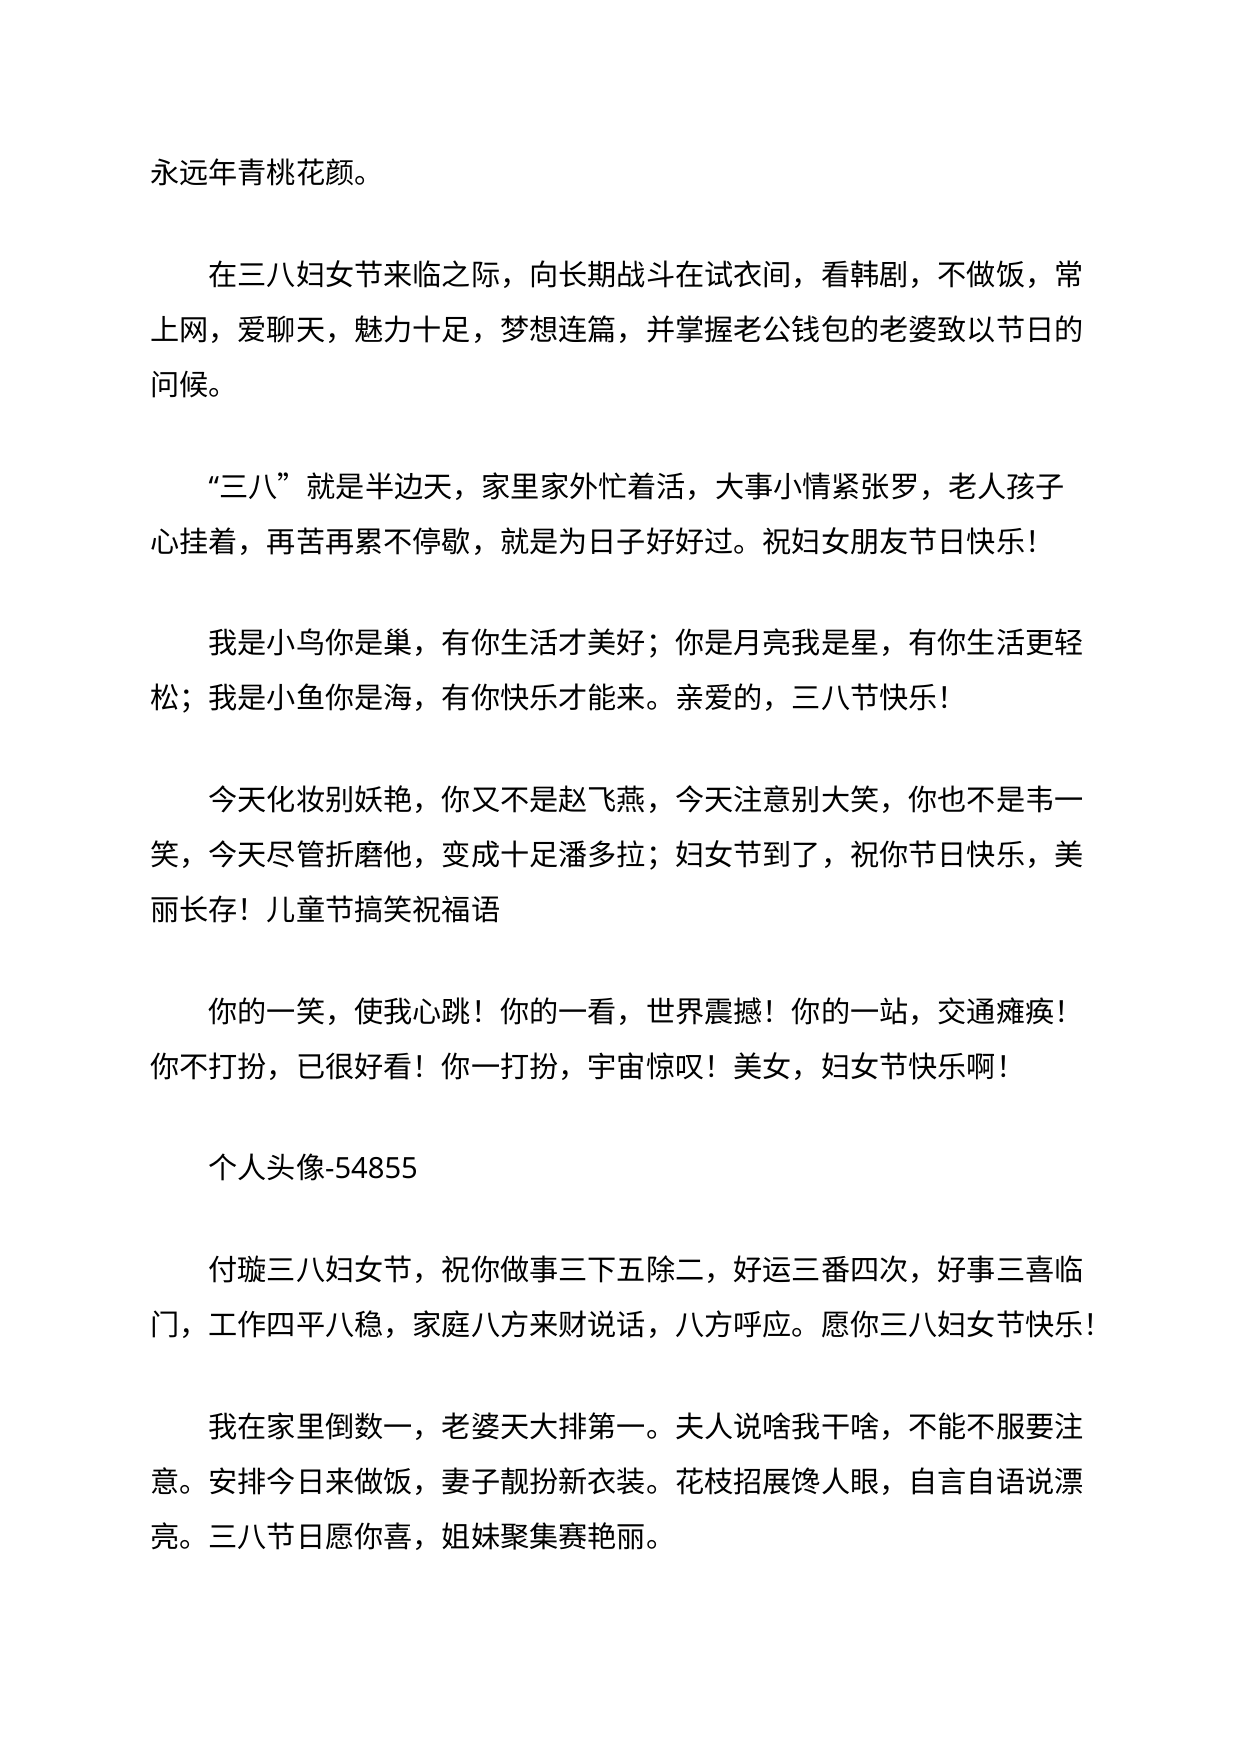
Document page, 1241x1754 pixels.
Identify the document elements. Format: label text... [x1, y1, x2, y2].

text 你的一笑，使我心跳！你的一看，世界震撼！你的一站，交通瘫痪！你不打扮，已很好看！你一打扮，宇宙惊叹！美女，妇女节快乐啊！ [150, 988, 1090, 1086]
text 付璇三八妇女节，祝你做事三下五除二，好运三番四次，好事三喜临门，工作四平八稳，家庭八方来财说话，八方呼应。愿你三八妇女节快乐！ [150, 1247, 1090, 1344]
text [150, 150, 1090, 192]
text 在三八妇女节来临之际，向长期战斗在试衣间，看韩剧，不做饭，常上网，爱聊天，魅力十足，梦想连篇，并掌握老公钱包的老婆致以节日的问候。 [150, 252, 1090, 404]
text 我是小鸟你是巢，有你生活才美好；你是月亮我是星，有你生活更轻松；我是小鱼你是海，有你快乐才能来。亲爱的，三八节快乐！ [150, 620, 1090, 717]
text 个人头像-54855 [150, 1145, 1090, 1187]
text “三八”就是半边天，家里家外忙着活，大事小情紧张罗，老人孩子心挂着，再苦再累不停歇，就是为日子好好过。祝妇女朋友节日快乐！ [150, 463, 1090, 561]
text 我在家里倒数一，老婆天大排第一。夫人说啥我干啥，不能不服要注意。安排今日来做饭，妻子靓扮新衣装。花枝招展馋人眼，自言自语说漂亮。三八节日愿你喜，姐妹聚集赛艳丽。 [150, 1404, 1090, 1556]
text 今天化妆别妖艳，你又不是赵飞燕，今天注意别大笑，你也不是韦一笑，今天尽管折磨他，变成十足潘多拉；妇女节到了，祝你节日快乐，美丽长存！儿童节搞笑祝福语 [150, 777, 1090, 929]
